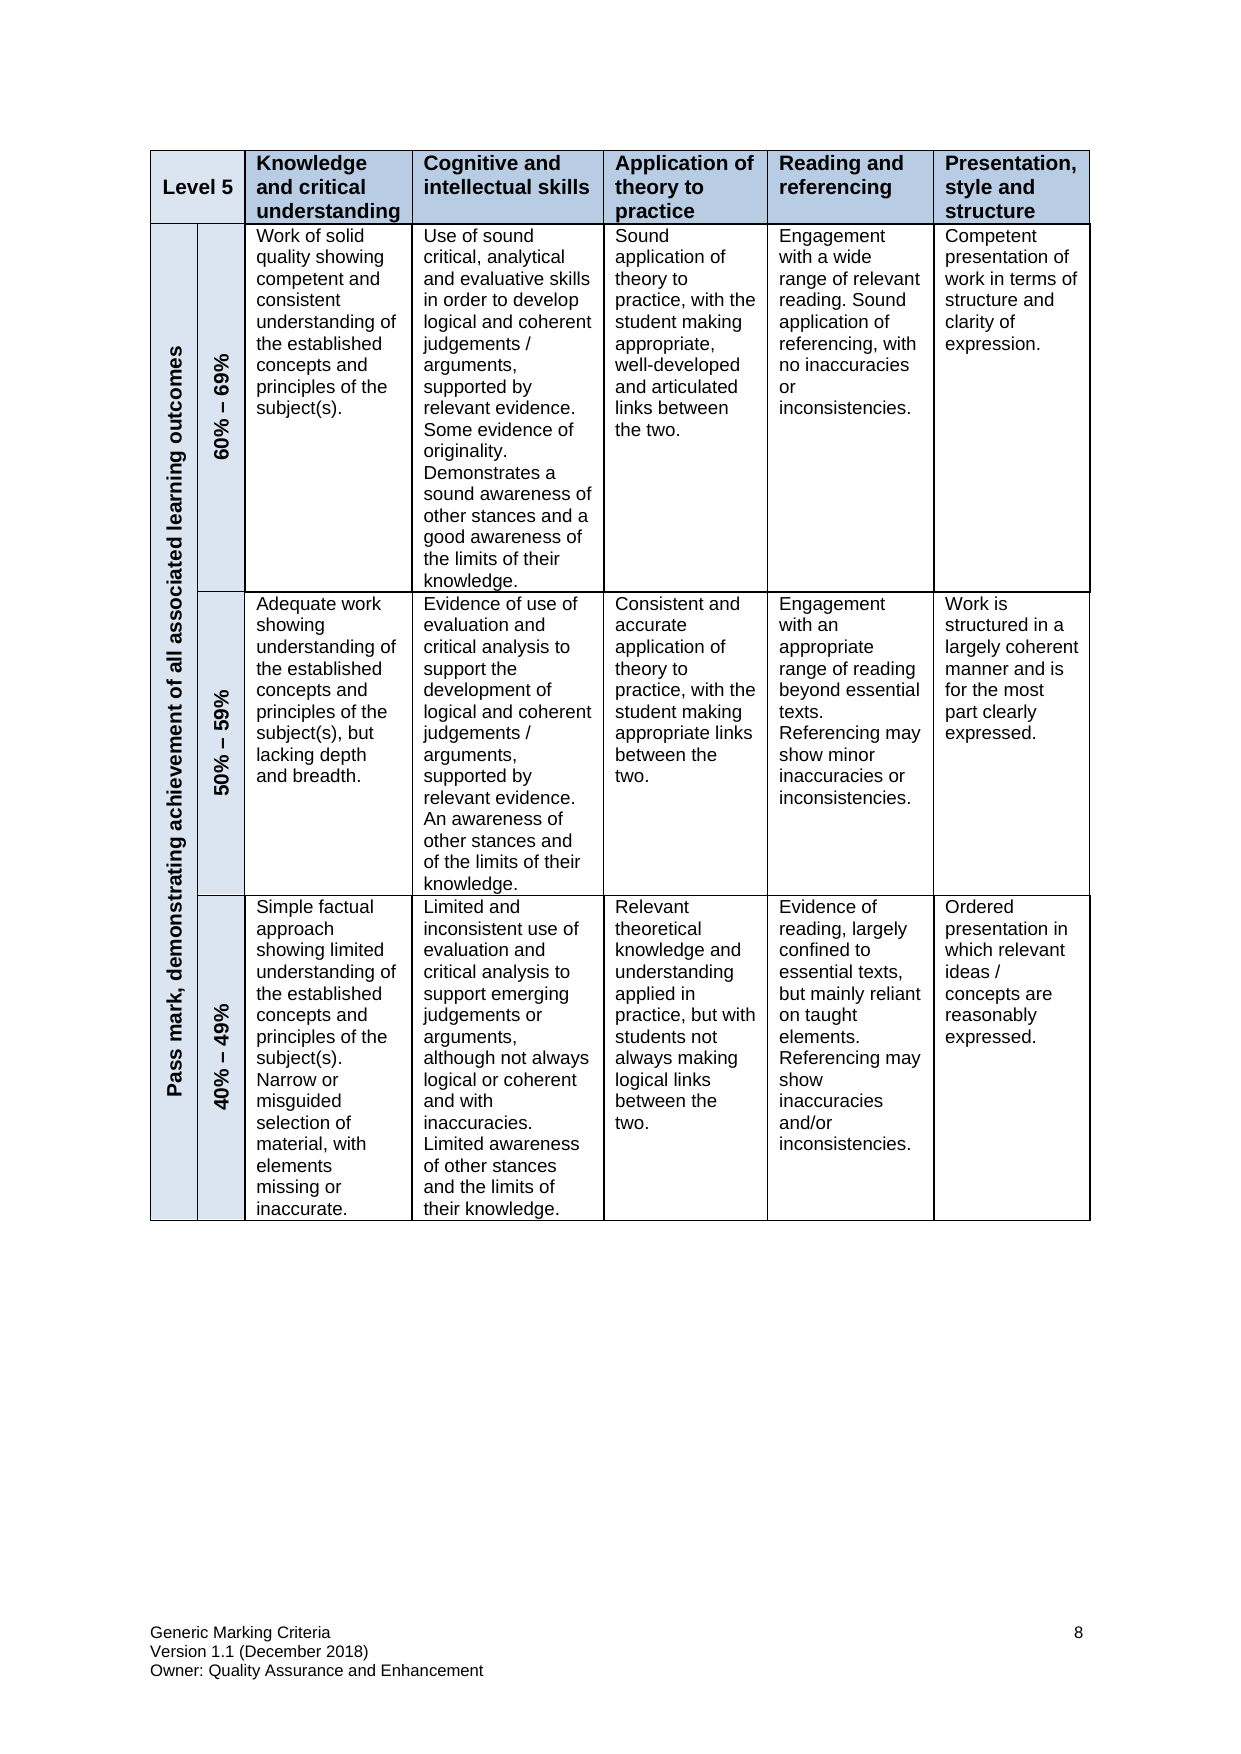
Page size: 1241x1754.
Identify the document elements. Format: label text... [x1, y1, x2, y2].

table_header Knowledge and critical understanding [246, 151, 412, 223]
table_header Reading and referencing [768, 151, 933, 223]
table_cell 50% – 59% [198, 592, 244, 894]
table_header Cognitive and intellectual skills [413, 151, 603, 223]
table_cell Evidence of use of evaluation and critical analysis to support the development of logical and coherent judgements / arguments, supported by relevant evidence. An awareness of other stances and of the limits of their knowledge. [413, 593, 603, 894]
table_cell Ordered presentation in which relevant ideas / concepts are reasonably expressed. [935, 896, 1089, 1219]
table_cell Work of solid quality showing competent and consistent understanding of the established concepts and principles of the subject(s). [246, 225, 411, 591]
table_cell Sound application of theory to practice, with the student making appropriate, well-developed and articulated links between the two. [605, 225, 767, 591]
table_cell Limited and inconsistent use of evaluation and critical analysis to support emerging judgements or arguments, although not always logical or coherent and with inaccuracies. Limited awareness of other stances and the limits of their knowledge. [413, 896, 603, 1219]
table_cell Use of sound critical, analytical and evaluative skills in order to develop logical and coherent judgements / arguments, supported by relevant evidence. Some evidence of originality. Demonstrates a sound awareness of other stances and a good awareness of the limits of their knowledge. [413, 225, 603, 591]
table_cell Competent presentation of work in terms of structure and clarity of expression. [935, 225, 1089, 591]
table_cell 40% – 49% [198, 896, 244, 1219]
table_cell Engagement with an appropriate range of reading beyond essential texts. Referencing may show minor inaccuracies or inconsistencies. [768, 593, 933, 894]
table_cell Engagement with a wide range of relevant reading. Sound application of referencing, with no inaccuracies or inconsistencies. [768, 225, 933, 591]
table_cell Consistent and accurate application of theory to practice, with the student making appropriate links between the two. [604, 593, 767, 894]
table_cell Relevant theoretical knowledge and understanding applied in practice, but with students not always making logical links between the two. [605, 896, 767, 1219]
table_header Presentation, style and structure [934, 151, 1089, 223]
table_cell 60% – 69% [198, 224, 244, 591]
table_cell Work is structured in a largely coherent manner and is for the most part clearly expressed. [934, 593, 1089, 894]
table_cell Evidence of reading, largely confined to essential texts, but mainly reliant on taught elements. Referencing may show inaccuracies and/or inconsistencies. [768, 896, 933, 1219]
table_header Application of theory to practice [604, 151, 767, 223]
table_header Level 5 [151, 151, 244, 223]
table_cell Pass mark, demonstrating achievement of all associated learning outcomes [151, 224, 197, 1219]
table_cell Adequate work showing understanding of the established concepts and principles of the subject(s), but lacking depth and breadth. [245, 593, 412, 894]
table_cell Simple factual approach showing limited understanding of the established concepts and principles of the subject(s). Narrow or misguided selection of material, with elements missing or inaccurate. [246, 896, 411, 1219]
